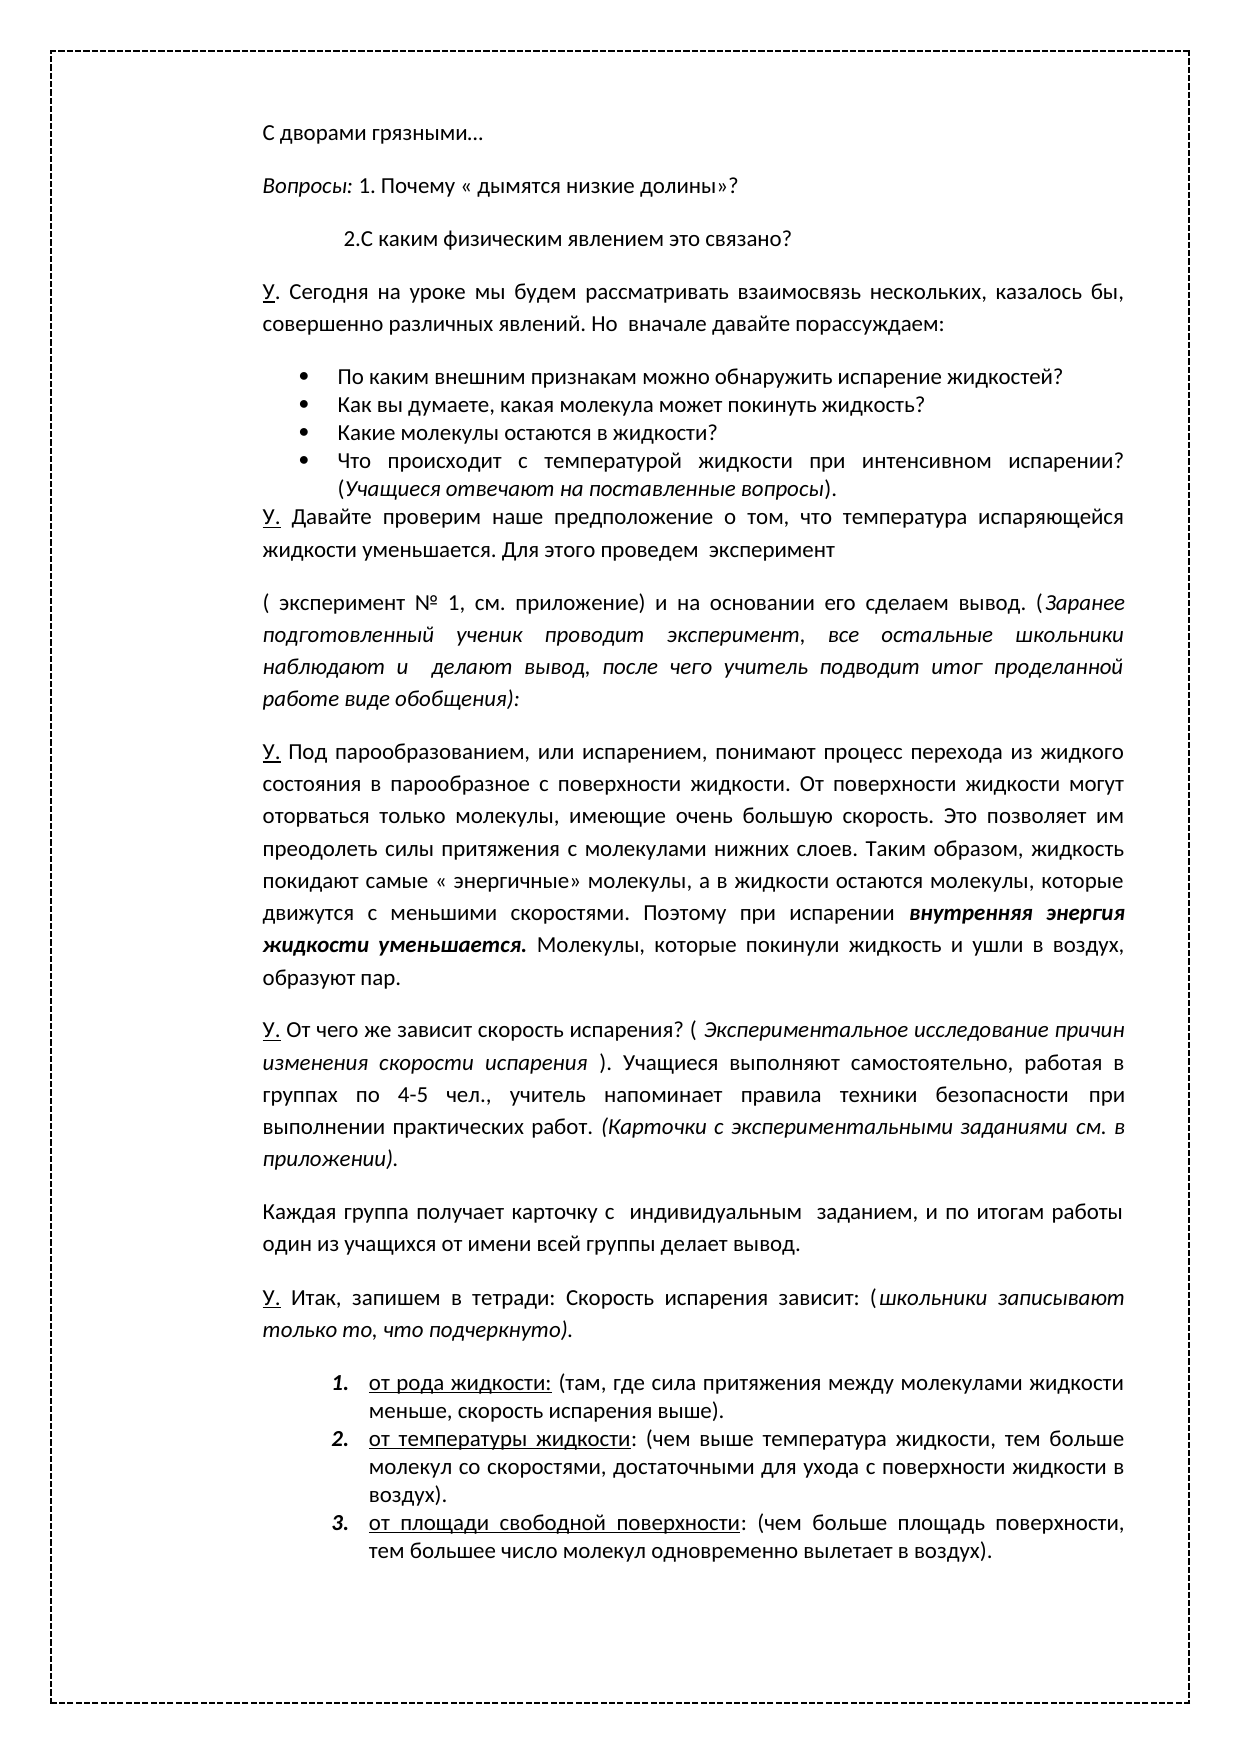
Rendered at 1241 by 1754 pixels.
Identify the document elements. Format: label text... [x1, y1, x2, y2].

list Какие молекулы остаются в жидкости? [300, 418, 1125, 446]
list от температуры жидкости: (чем выше температура жидкости, тем больше молекул со скоростями, достаточными для ухода с поверхности жидкости в воздух). [331, 1424, 1125, 1508]
text У. От чего же зависит скорость испарения? ( Экспериментальное исследование причин изменения скорости испарения ). Учащиеся выполняют самостоятельно, работая в группах по 4-5 чел., учитель напоминает правила техники безопасности при выполнении практических работ. (Карточки с экспериментальными заданиями см. в приложении). [262, 1016, 1125, 1172]
text У. Сегодня на уроке мы будем рассматривать взаимосвязь нескольких, казалось бы, совершенно различных явлений. Но вначале давайте порассуждаем: [262, 277, 1125, 337]
text Каждая группа получает карточку с индивидуальным заданием, и по итогам работы один из учащихся от имени всей группы делает вывод. [262, 1197, 1125, 1258]
text У. Итак, запишем в тетради: Скорость испарения зависит: (школьники записывают только то, что подчеркнуто). [262, 1283, 1125, 1343]
list от рода жидкости: (там, где сила притяжения между молекулами жидкости меньше, скорость испарения выше). [331, 1368, 1125, 1424]
text С дворами грязными… [262, 118, 1125, 146]
text 2.С каким физическим явлением это связано? [225, 224, 1125, 252]
list Что происходит с температурой жидкости при интенсивном испарении? (Учащиеся отвечают на поставленные вопросы). [300, 446, 1125, 502]
text У. Давайте проверим наше предположение о том, что температура испаряющейся жидкости уменьшается. Для этого проведем эксперимент [262, 502, 1125, 563]
text У. Под парообразованием, или испарением, понимают процесс перехода из жидкого состояния в парообразное с поверхности жидкости. От поверхности жидкости могут оторваться только молекулы, имеющие очень большую скорость. Это позволяет им преодолеть силы притяжения с молекулами нижних слоев. Таким образом, жидкость покидают самые « энергичные» молекулы, а в жидкости остаются молекулы, которые движутся с меньшими скоростями. Поэтому при испарении внутренняя энергия жидкости уменьшается. Молекулы, которые покинули жидкость и ушли в воздух, образуют пар. [262, 737, 1125, 991]
list Как вы думаете, какая молекула может покинуть жидкость? [300, 390, 1125, 418]
text Вопросы: 1. Почему « дымятся низкие долины»? [262, 171, 1125, 199]
list По каким внешним признакам можно обнаружить испарение жидкостей? [300, 362, 1125, 390]
list от площади свободной поверхности: (чем больше площадь поверхности, тем большее число молекул одновременно вылетает в воздух). [331, 1508, 1125, 1564]
text ( эксперимент № . приложение) и на основании его сделаем вывод. (Заранее подготовленный ученик проводит эксперимент, все остальные школьники наблюдают и делают вывод, после чего учитель подводит итог проделанной работе виде обобщения): [262, 588, 1125, 712]
